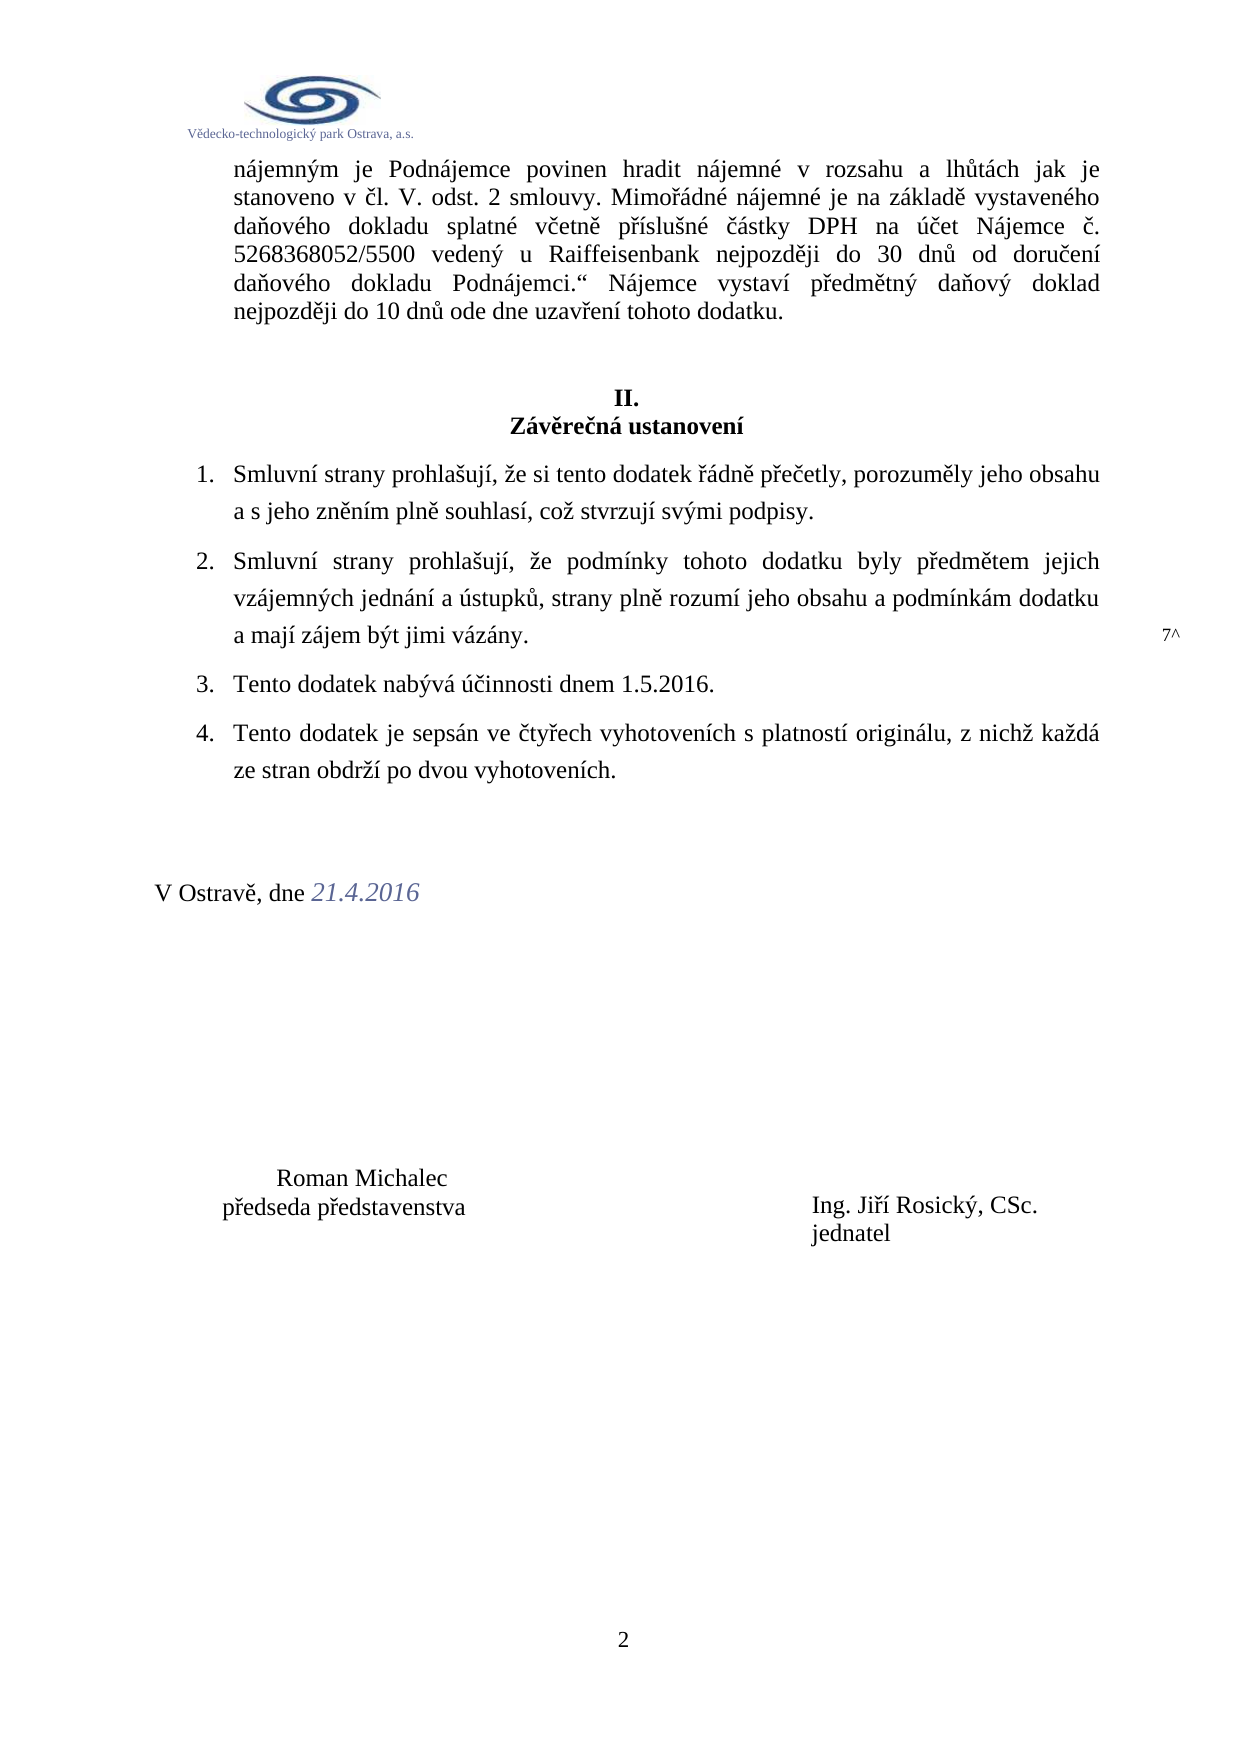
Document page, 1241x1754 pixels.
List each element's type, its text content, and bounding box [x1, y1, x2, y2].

subtitle II. [154, 384, 1098, 412]
text předseda představenstva [222, 1192, 480, 1221]
text Ing. Jiří Rosický, CSc. [812, 1192, 1240, 1219]
text nájemným je Podnájemce povinen hradit nájemné v rozsahu a lhůtách jak je stanoveno v čl. V. odst. 2 smlouvy. Mimořádné nájemné je na základě vystaveného daňového dokladu splatné včetně příslušné částky DPH na účet Nájemce č. 5268368052/5500 vedený u Raiffeisenbank nejpozději do 30 dnů od doručení daňového dokladu Podnájemci.“ Nájemce vystaví předmětný daňový doklad nejpozději do 10 dnů ode dne uzavření tohoto dodatku. [233, 154, 1101, 326]
list Tento dodatek nabývá účinnosti dnem 1.5.2016. [196, 671, 1101, 698]
text V Ostravě, dne 21.4.2016 [154, 878, 419, 908]
text Vědecko-technologický park Ostrava, a.s. [187, 126, 414, 141]
list Smluvní strany prohlašují, že si tento dodatek řádně přečetly, porozuměly jeho obsahu a s jeho zněním plně souhlasí, což stvrzují svými podpisy. [196, 453, 1101, 527]
picture [244, 75, 381, 126]
list Smluvní strany prohlašují, že podmínky tohoto dodatku byly předmětem jejich vzájemných jednání a ústupků, strany plně rozumí jeho obsahu a podmínkám dodatku a mají zájem být jimi vázány. [196, 540, 1101, 651]
list Tento dodatek je sepsán ve čtyřech vyhotoveních s platností originálu, z nichž každá ze stran obdrží po dvou vyhotoveních. [196, 712, 1101, 786]
text Roman Michalec [222, 1164, 480, 1192]
text jednatel [812, 1219, 1240, 1247]
text 7^ [1162, 627, 1180, 645]
subtitle Závěrečná ustanovení [154, 412, 1098, 440]
